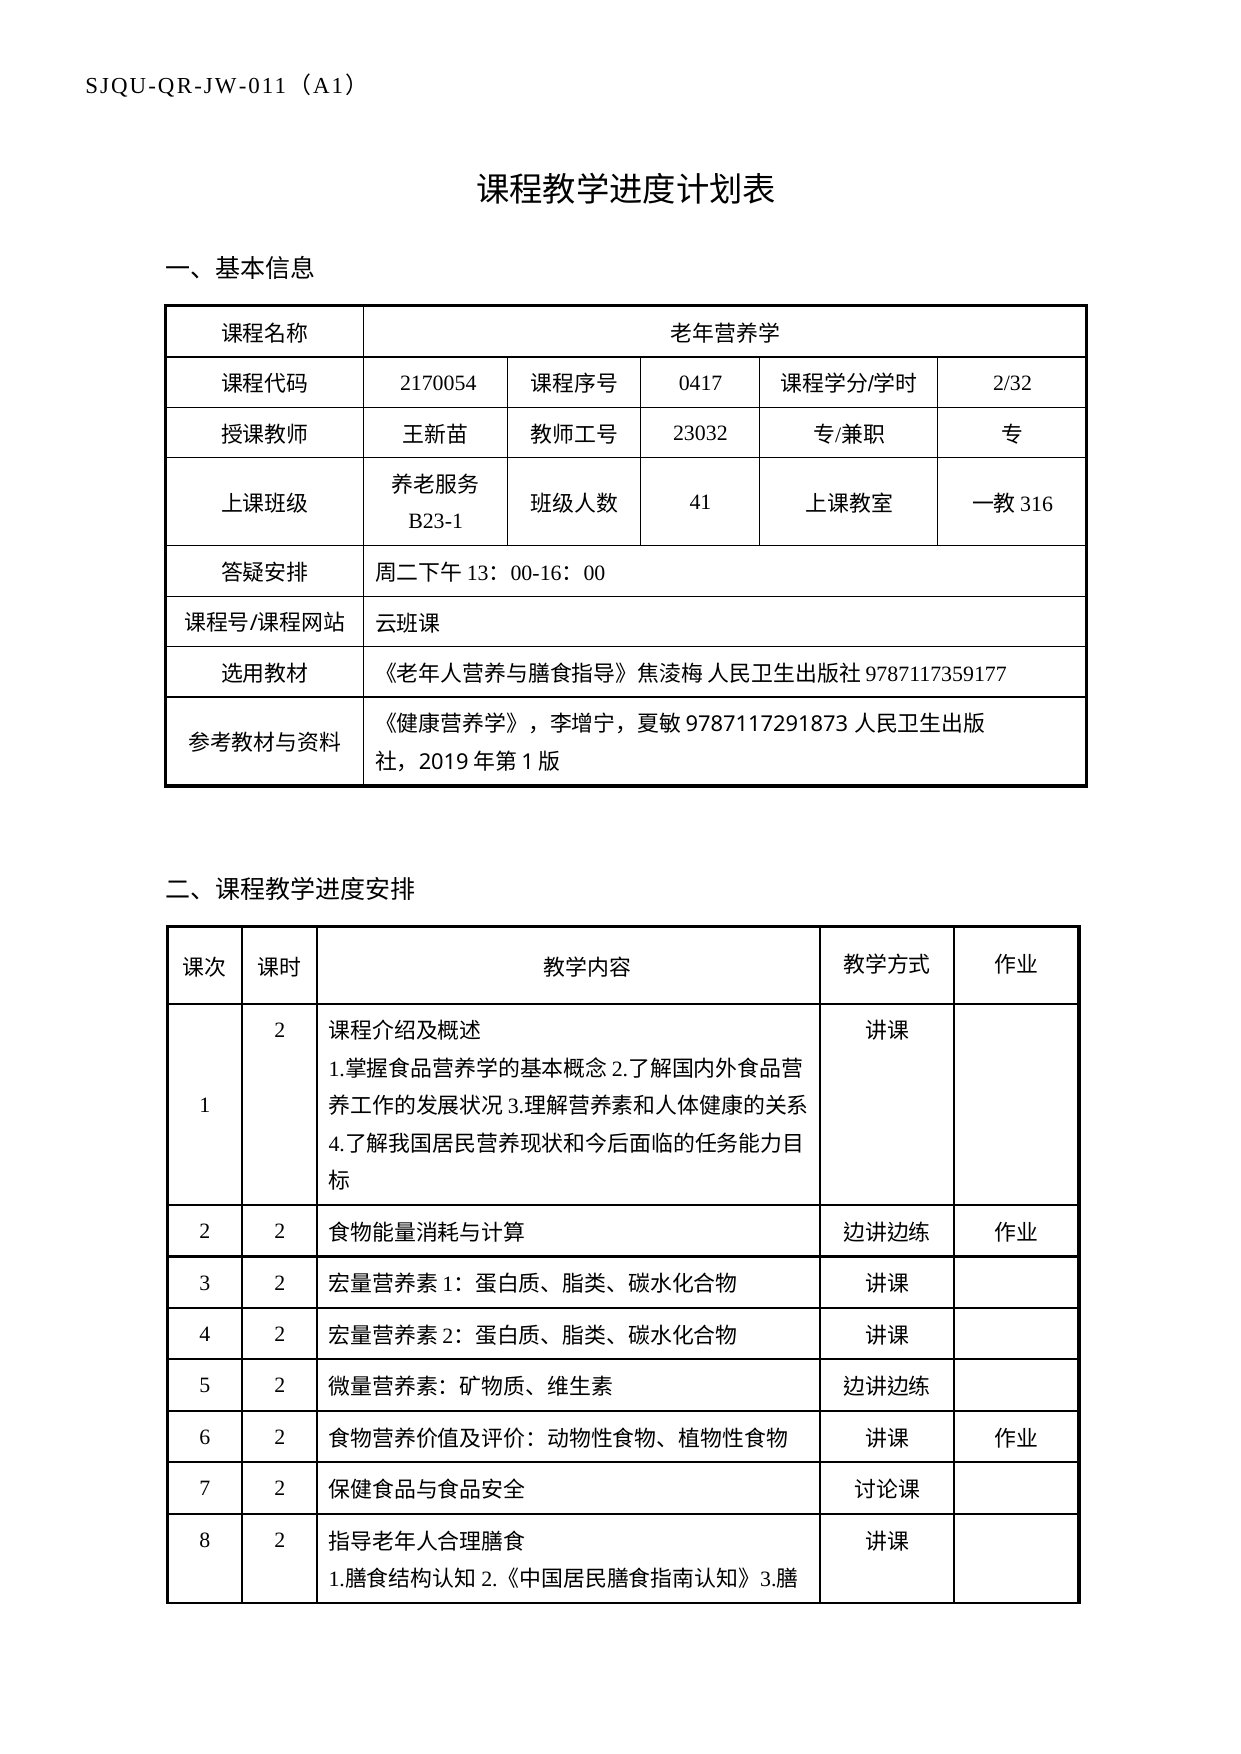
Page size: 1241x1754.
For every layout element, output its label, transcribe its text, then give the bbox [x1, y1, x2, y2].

table_cell 云班课 [364, 597, 1085, 646]
table_cell 养老服务B23-1 [364, 458, 507, 545]
table_cell 2 [243, 1463, 316, 1513]
text 二、课程教学进度安排 [165, 870, 1087, 906]
table_cell 2 [243, 1206, 316, 1255]
table_header 课程名称 [167, 307, 363, 356]
table_cell [955, 1309, 1077, 1358]
table_cell 授课教师 [167, 408, 363, 457]
table_cell 上课教室 [760, 458, 937, 545]
table_cell 6 [169, 1412, 241, 1461]
table_header 老年营养学 [364, 307, 1085, 356]
table_header 课时 [243, 928, 316, 1002]
table_header 教学内容 [318, 928, 819, 1002]
table_cell [955, 1463, 1077, 1513]
table_cell 王新苗 [364, 408, 507, 457]
table_cell 2 [243, 1412, 316, 1461]
table_cell 讲课 [821, 1515, 953, 1602]
table_cell 答疑安排 [167, 546, 363, 596]
table_cell 教师工号 [508, 408, 640, 457]
table_cell 上课班级 [167, 458, 363, 545]
table_cell [955, 1515, 1077, 1602]
table_cell 4 [169, 1309, 241, 1358]
table_cell 讲课 [821, 1005, 953, 1204]
table_cell 1 [169, 1005, 241, 1204]
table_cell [318, 1515, 819, 1602]
table_cell 参考教材与资料 [167, 698, 363, 784]
table_cell 2 [243, 1258, 316, 1307]
table_header 课次 [169, 928, 241, 1002]
table_cell 41 [641, 458, 759, 545]
text 一、基本信息 [165, 249, 1087, 285]
table_cell [955, 1360, 1077, 1410]
table_cell 微量营养素：矿物质、维生素 [318, 1360, 819, 1410]
table_cell 宏量营养素1：蛋白质、脂类、碳水化合物 [318, 1258, 819, 1307]
table_cell 一教316 [938, 458, 1085, 545]
table_cell 0417 [641, 358, 759, 407]
table_cell 2 [243, 1360, 316, 1410]
table_cell 食物能量消耗与计算 [318, 1206, 819, 1255]
table_cell 《老年人营养与膳食指导》焦淩梅 人民卫生出版社9787117359177 [364, 647, 1085, 696]
table_cell 《健康营养学》，李增宁，夏敏9787117291873 人民卫生出版社，2019年第1版 [364, 698, 1085, 784]
table_cell 2 [169, 1206, 241, 1255]
table_header 教学方式 [821, 928, 953, 1002]
table_cell 边讲边练 [821, 1360, 953, 1410]
table_cell [955, 1258, 1077, 1307]
table_cell 宏量营养素2：蛋白质、脂类、碳水化合物 [318, 1309, 819, 1358]
table_cell 周二下午13：00-16：00 [364, 546, 1085, 596]
table_cell 课程学分/学时 [760, 358, 937, 407]
table_cell 课程代码 [167, 358, 363, 407]
table_cell 讨论课 [821, 1463, 953, 1513]
table_cell 专/兼职 [760, 408, 937, 457]
table_cell 选用教材 [167, 647, 363, 696]
table_cell 边讲边练 [821, 1206, 953, 1255]
table_cell 8 [169, 1515, 241, 1602]
table_cell 作业 [955, 1412, 1077, 1461]
table_cell 课程介绍及概述 1.掌握食品营养学的基本概念2.了解国内外食品营养工作的发展状况3.理解营养素和人体健康的关系4.了解我国居民营养现状和今后面临的任务能力目标 [318, 1005, 819, 1204]
table_cell 5 [169, 1360, 241, 1410]
table_cell 2 [243, 1309, 316, 1358]
table_cell [955, 1005, 1077, 1204]
table_cell 课程序号 [508, 358, 640, 407]
table_cell 2 [243, 1515, 316, 1602]
table_cell 专 [938, 408, 1085, 457]
table_cell 讲课 [821, 1412, 953, 1461]
table_cell 2170054 [364, 358, 507, 407]
table_cell 23032 [641, 408, 759, 457]
table_cell 7 [169, 1463, 241, 1513]
table_cell 讲课 [821, 1309, 953, 1358]
table_header 作业 [955, 928, 1077, 1002]
table_cell 食物营养价值及评价：动物性食物、植物性食物 [318, 1412, 819, 1461]
table_cell 2 [243, 1005, 316, 1204]
table_cell 班级人数 [508, 458, 640, 545]
table_cell 作业 [955, 1206, 1077, 1255]
table_cell 课程号/课程网站 [167, 597, 363, 646]
table_cell 保健食品与食品安全 [318, 1463, 819, 1513]
table_cell 讲课 [821, 1258, 953, 1307]
table_cell 2/32 [938, 358, 1085, 407]
text 课程教学进度计划表 [165, 163, 1087, 211]
table_cell 3 [169, 1258, 241, 1307]
